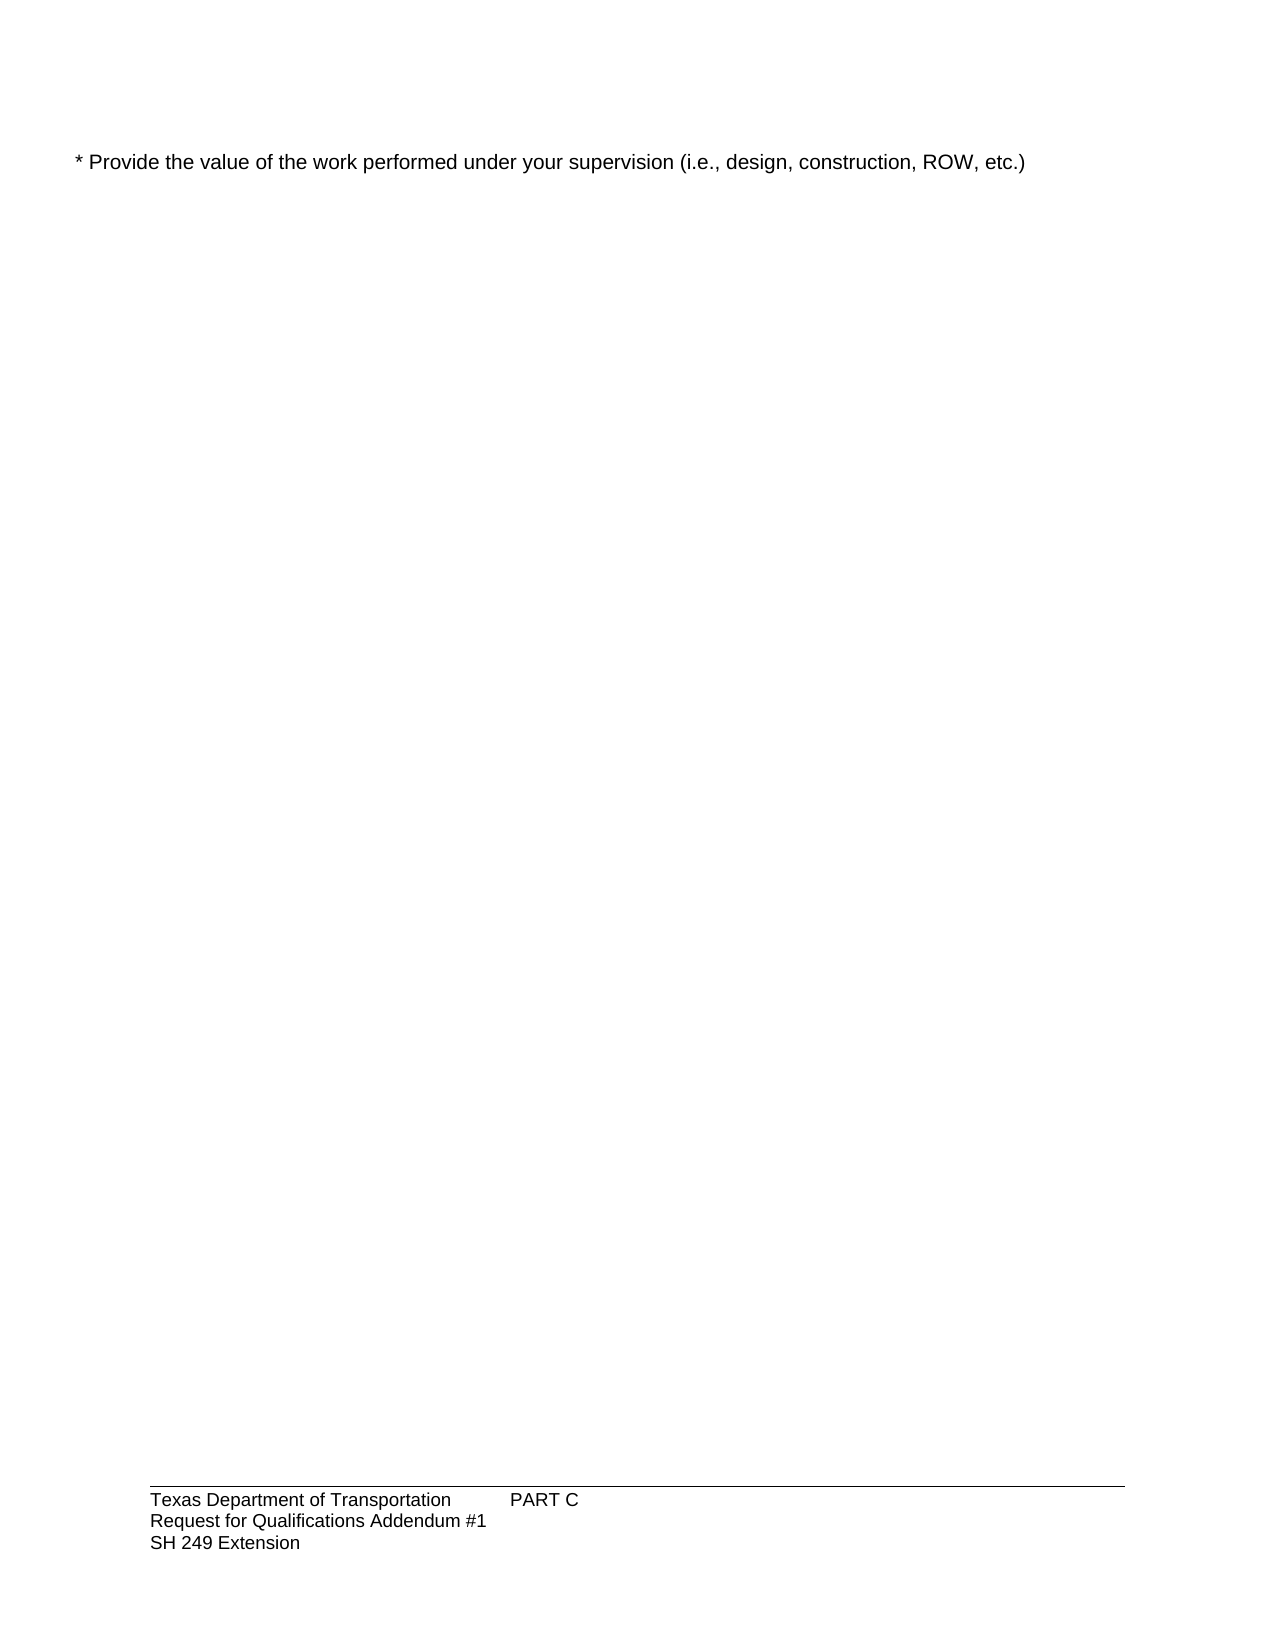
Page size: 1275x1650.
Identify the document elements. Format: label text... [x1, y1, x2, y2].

text * Provide the value of the work performed under your supervision (i.e., design, construction, ROW, etc.) [75, 150, 1125, 174]
